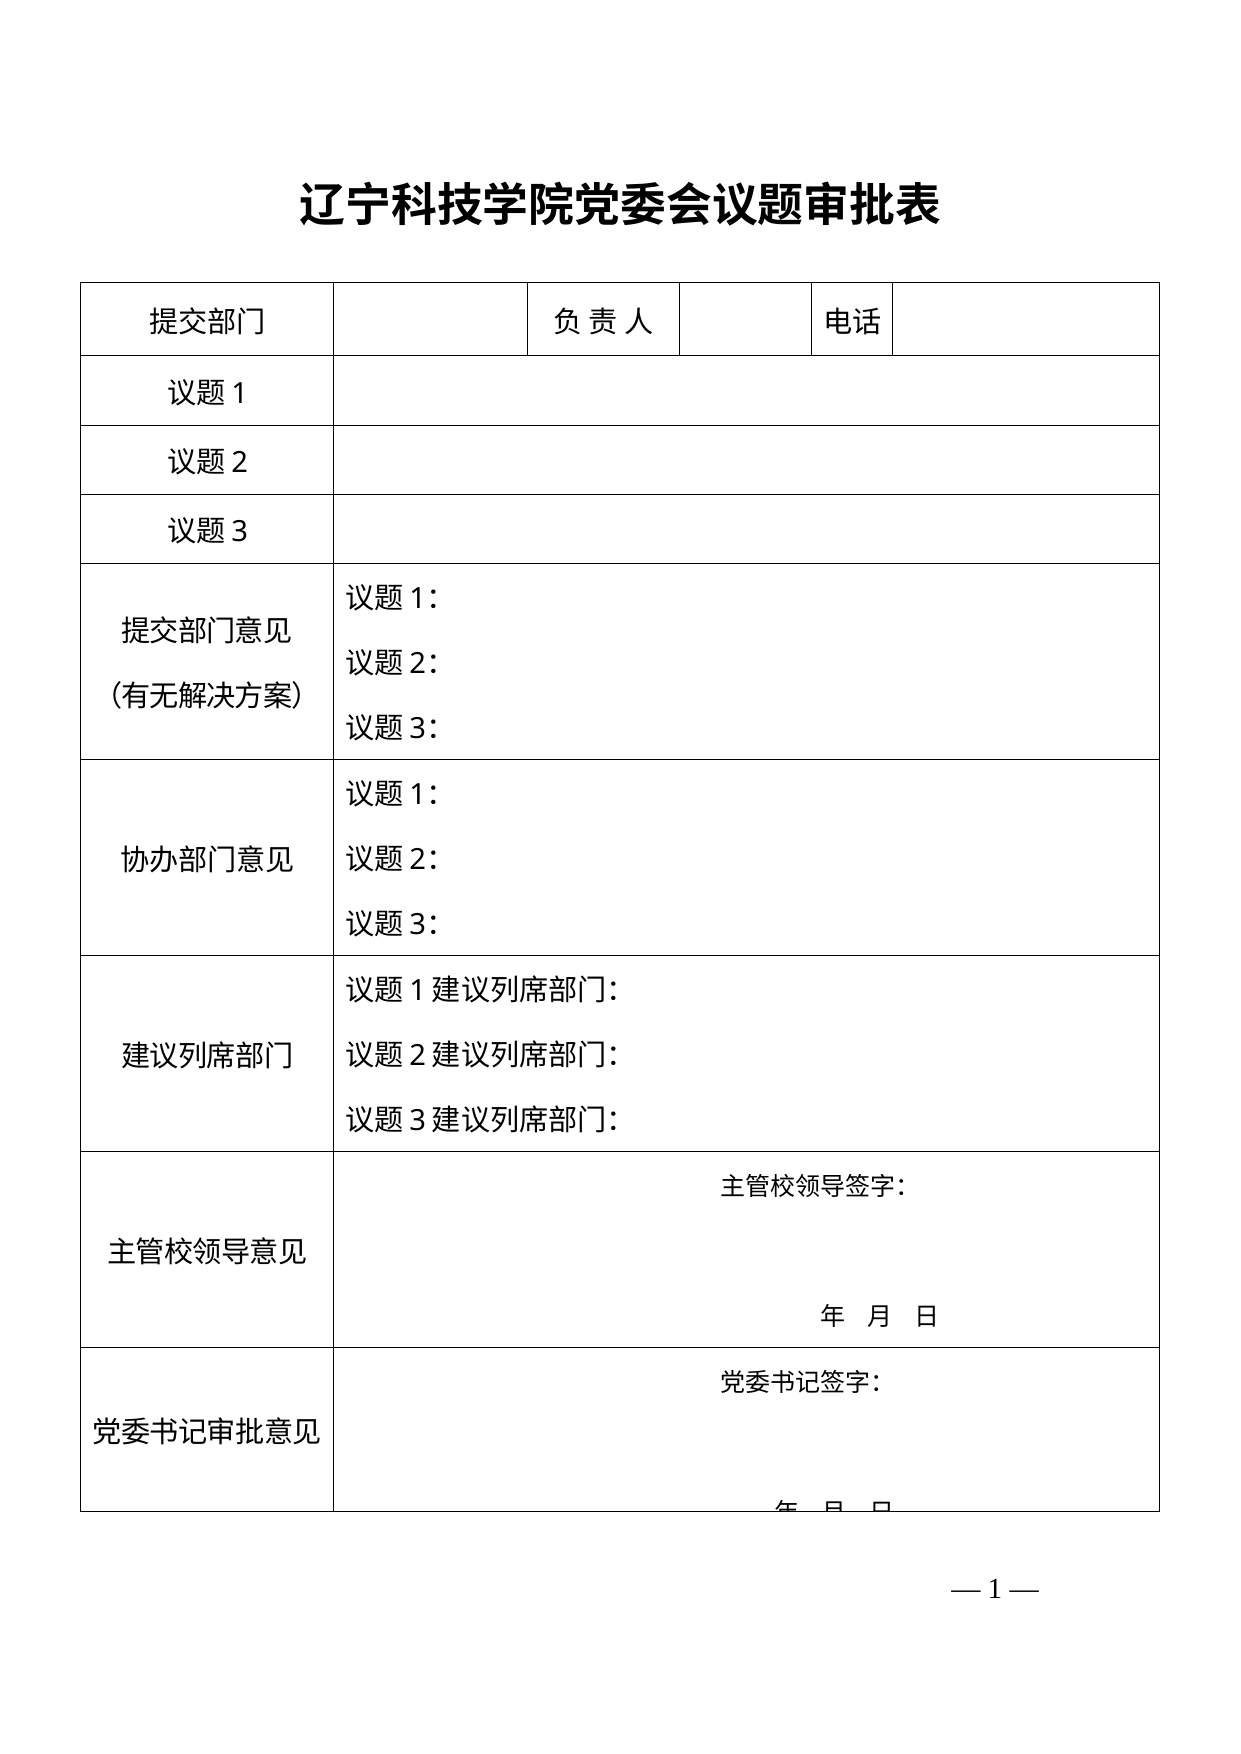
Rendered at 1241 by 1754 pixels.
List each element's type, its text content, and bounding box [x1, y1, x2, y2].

table_cell 党委书记审批意见 [81, 1348, 333, 1511]
table_cell 议题1 [81, 356, 333, 424]
table_cell 议题3 [81, 495, 333, 563]
table_cell 议题1： 议题2： 议题3： [334, 760, 1159, 955]
table_cell 党委书记签字： 年 月 日 [334, 1348, 1159, 1511]
table_cell 议题1： 议题2： 议题3： [334, 564, 1159, 759]
table_cell 主管校领导意见 [81, 1152, 333, 1347]
table_cell 协办部门意见 [81, 760, 333, 955]
table_cell 建议列席部门 [81, 956, 333, 1151]
table_cell 主管校领导签字： 年 月 日 [334, 1152, 1159, 1347]
table_header [334, 283, 527, 355]
table_header 提交部门 [81, 283, 333, 355]
table_header 电话 [812, 283, 892, 355]
table_header [680, 283, 811, 355]
table_cell 提交部门意见 （有无解决方案） [81, 564, 333, 759]
table_header [893, 283, 1159, 355]
table_cell 议题2 [81, 426, 333, 493]
table_cell 议题1建议列席部门： 议题2建议列席部门： 议题3建议列席部门： [334, 956, 1159, 1151]
table_cell [334, 356, 1159, 424]
text 辽宁科技学院党委会议题审批表 [187, 152, 1053, 250]
table_cell [334, 426, 1159, 493]
table_header 负 责 人 [528, 283, 679, 355]
table_cell [334, 495, 1159, 563]
